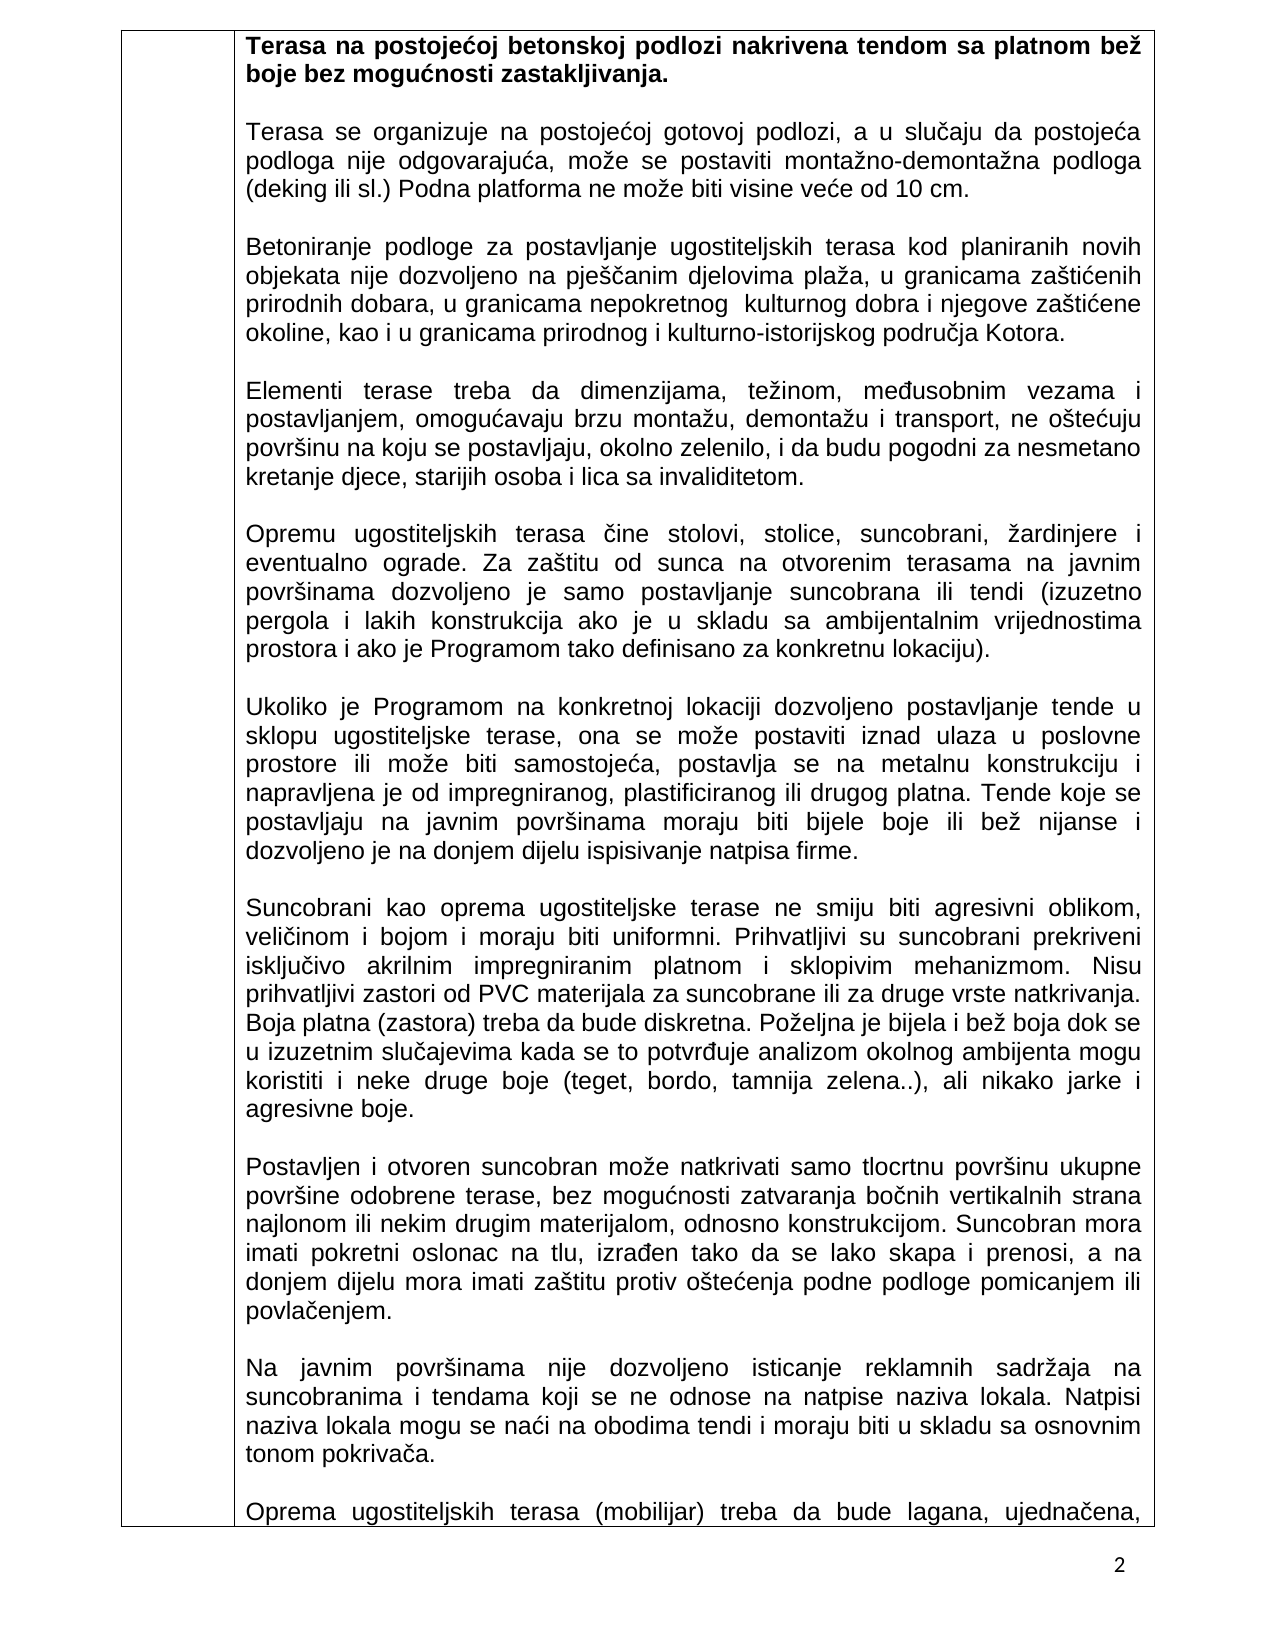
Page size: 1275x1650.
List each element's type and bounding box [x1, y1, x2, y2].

table_cell [122, 31, 234, 1526]
table_cell [235, 31, 1154, 1526]
